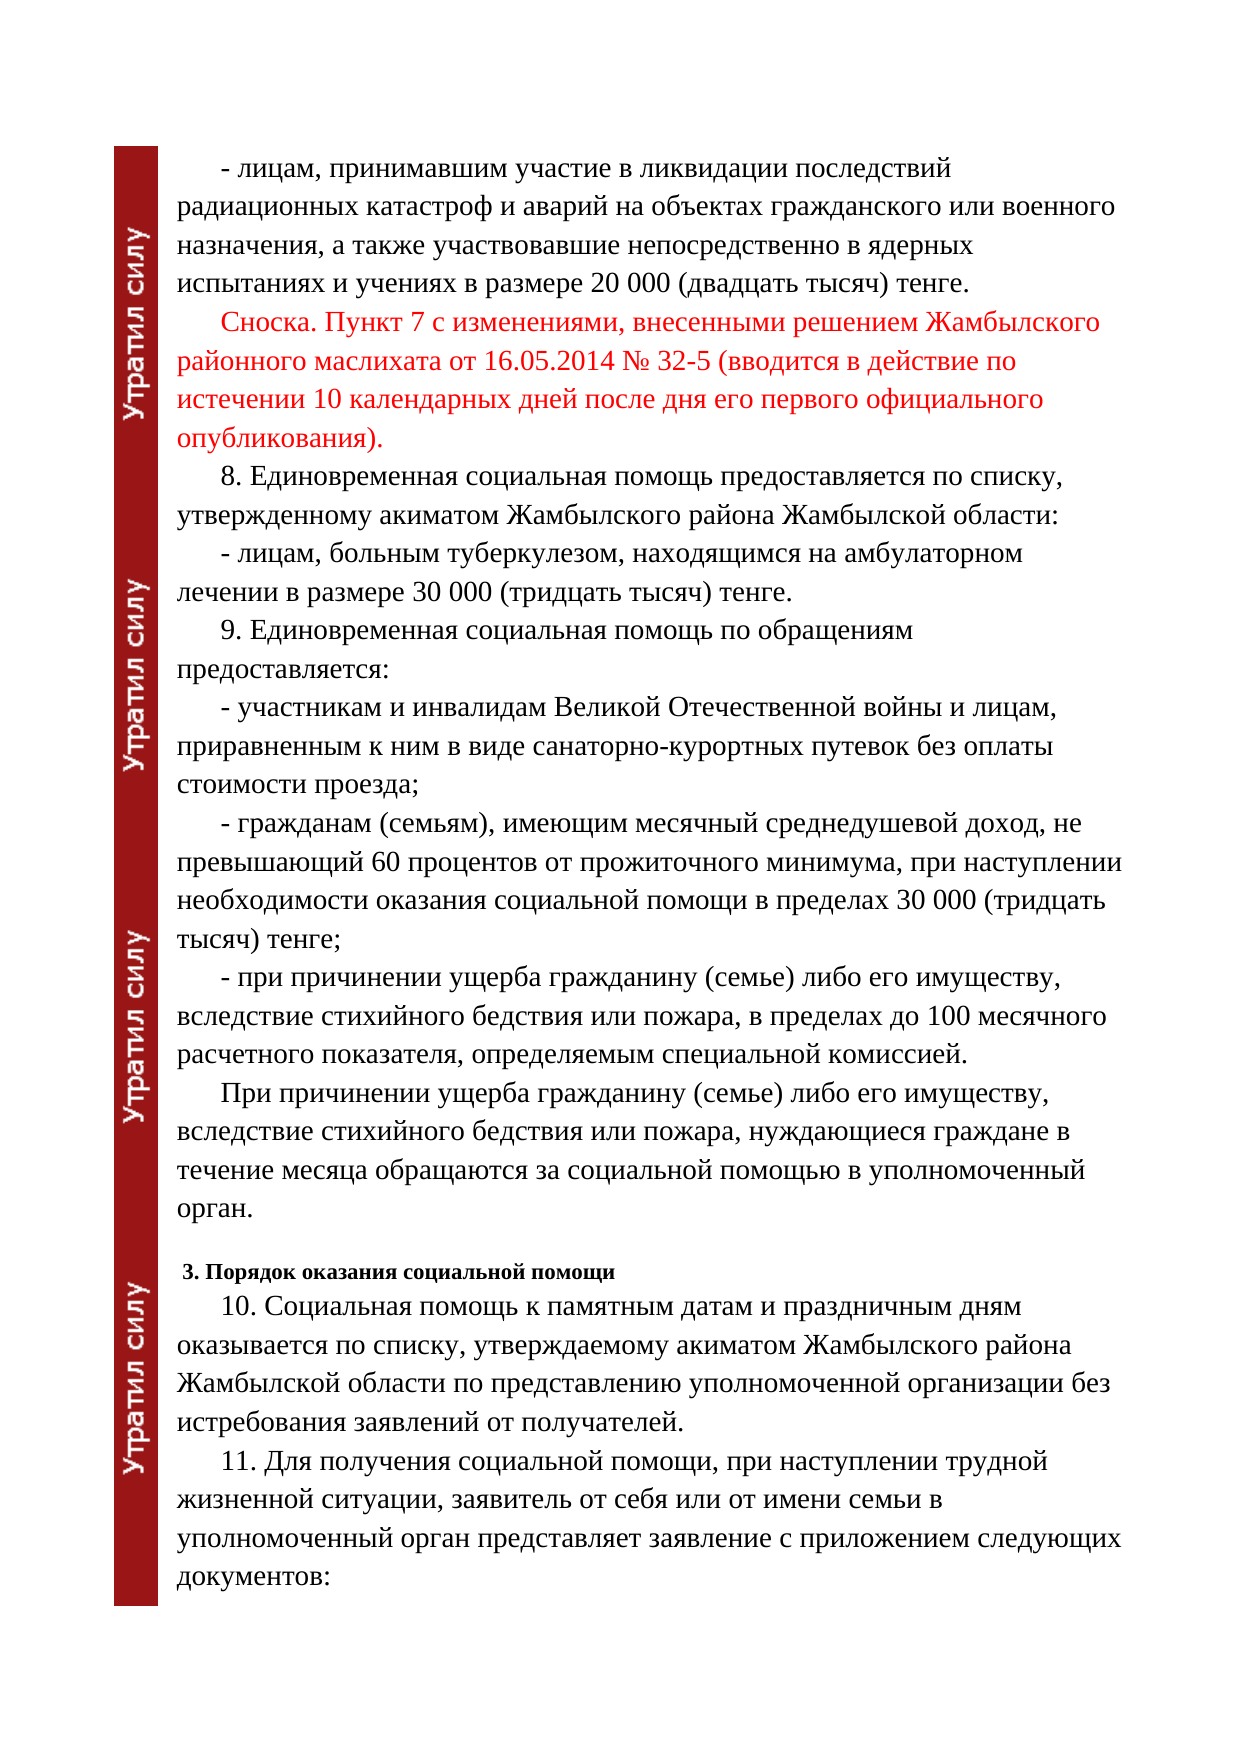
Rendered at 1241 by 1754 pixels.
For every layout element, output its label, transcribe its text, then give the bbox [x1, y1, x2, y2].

picture [114, 1254, 158, 1258]
picture [114, 1592, 158, 1606]
picture [114, 146, 158, 150]
picture [114, 1284, 158, 1288]
text 3. Порядок оказания социальной помощи [112, 1258, 1128, 1284]
